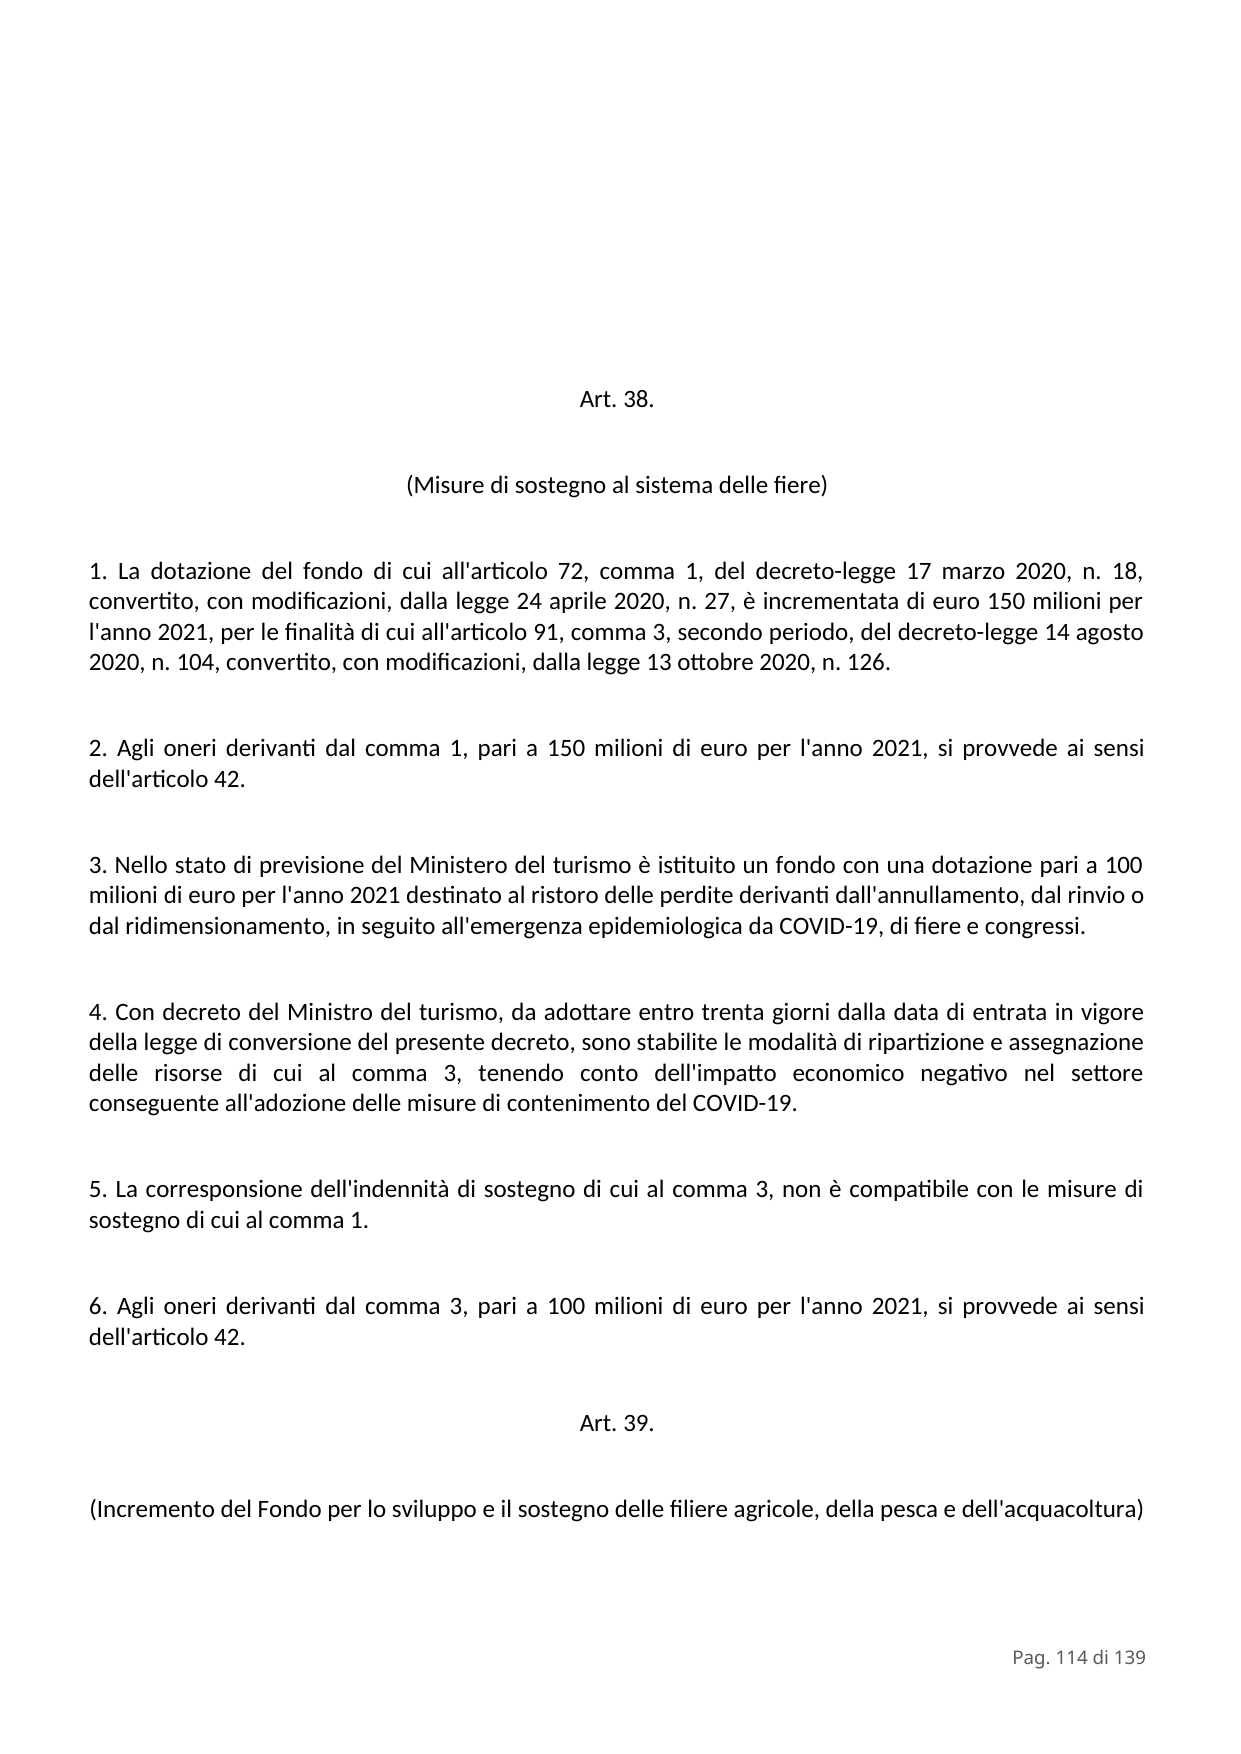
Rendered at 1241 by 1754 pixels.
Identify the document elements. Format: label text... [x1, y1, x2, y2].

text Art. 38. [89, 383, 1146, 413]
text 6. Agli oneri derivanti dal comma 3, pari a 100 milioni di euro per l'anno 2021, si provvede ai sensi dell'articolo 42. [89, 1290, 1146, 1351]
text 1. La dotazione del fondo di cui all'articolo 72, comma 1, del decreto-legge 17 marzo 2020, n. 18, convertito, con modificazioni, dalla legge 24 aprile 2020, n. 27, è incrementata di euro 150 milioni per l'anno 2021, per le finalità di cui all'articolo 91, comma 3, secondo periodo, del decreto-legge 14 agosto 2020, n. 104, convertito, con modificazioni, dalla legge 13 ottobre 2020, n. 126. [89, 555, 1146, 677]
text 5. La corresponsione dell'indennità di sostegno di cui al comma 3, non è compatibile con le misure di sostegno di cui al comma 1. [89, 1174, 1146, 1235]
text (Misure di sostegno al sistema delle fiere) [89, 469, 1146, 499]
text 2. Agli oneri derivanti dal comma 1, pari a 150 milioni di euro per l'anno 2021, si provvede ai sensi dell'articolo 42. [89, 732, 1146, 793]
text (Incremento del Fondo per lo sviluppo e il sostegno delle filiere agricole, della pesca e dell'acquacoltura) [89, 1493, 1146, 1523]
text 4. Con decreto del Ministro del turismo, da adottare entro trenta giorni dalla data di entrata in vigore della legge di conversione del presente decreto, sono stabilite le modalità di ripartizione e assegnazione delle risorse di cui al comma 3, tenendo conto dell'impatto economico negativo nel settore conseguente all'adozione delle misure di contenimento del COVID-19. [89, 996, 1146, 1118]
text Art. 39. [89, 1407, 1146, 1437]
text 3. Nello stato di previsione del Ministero del turismo è istituito un fondo con una dotazione pari a 100 milioni di euro per l'anno 2021 destinato al ristoro delle perdite derivanti dall'annullamento, dal rinvio o dal ridimensionamento, in seguito all'emergenza epidemiologica da COVID-19, di fiere e congressi. [89, 849, 1146, 941]
